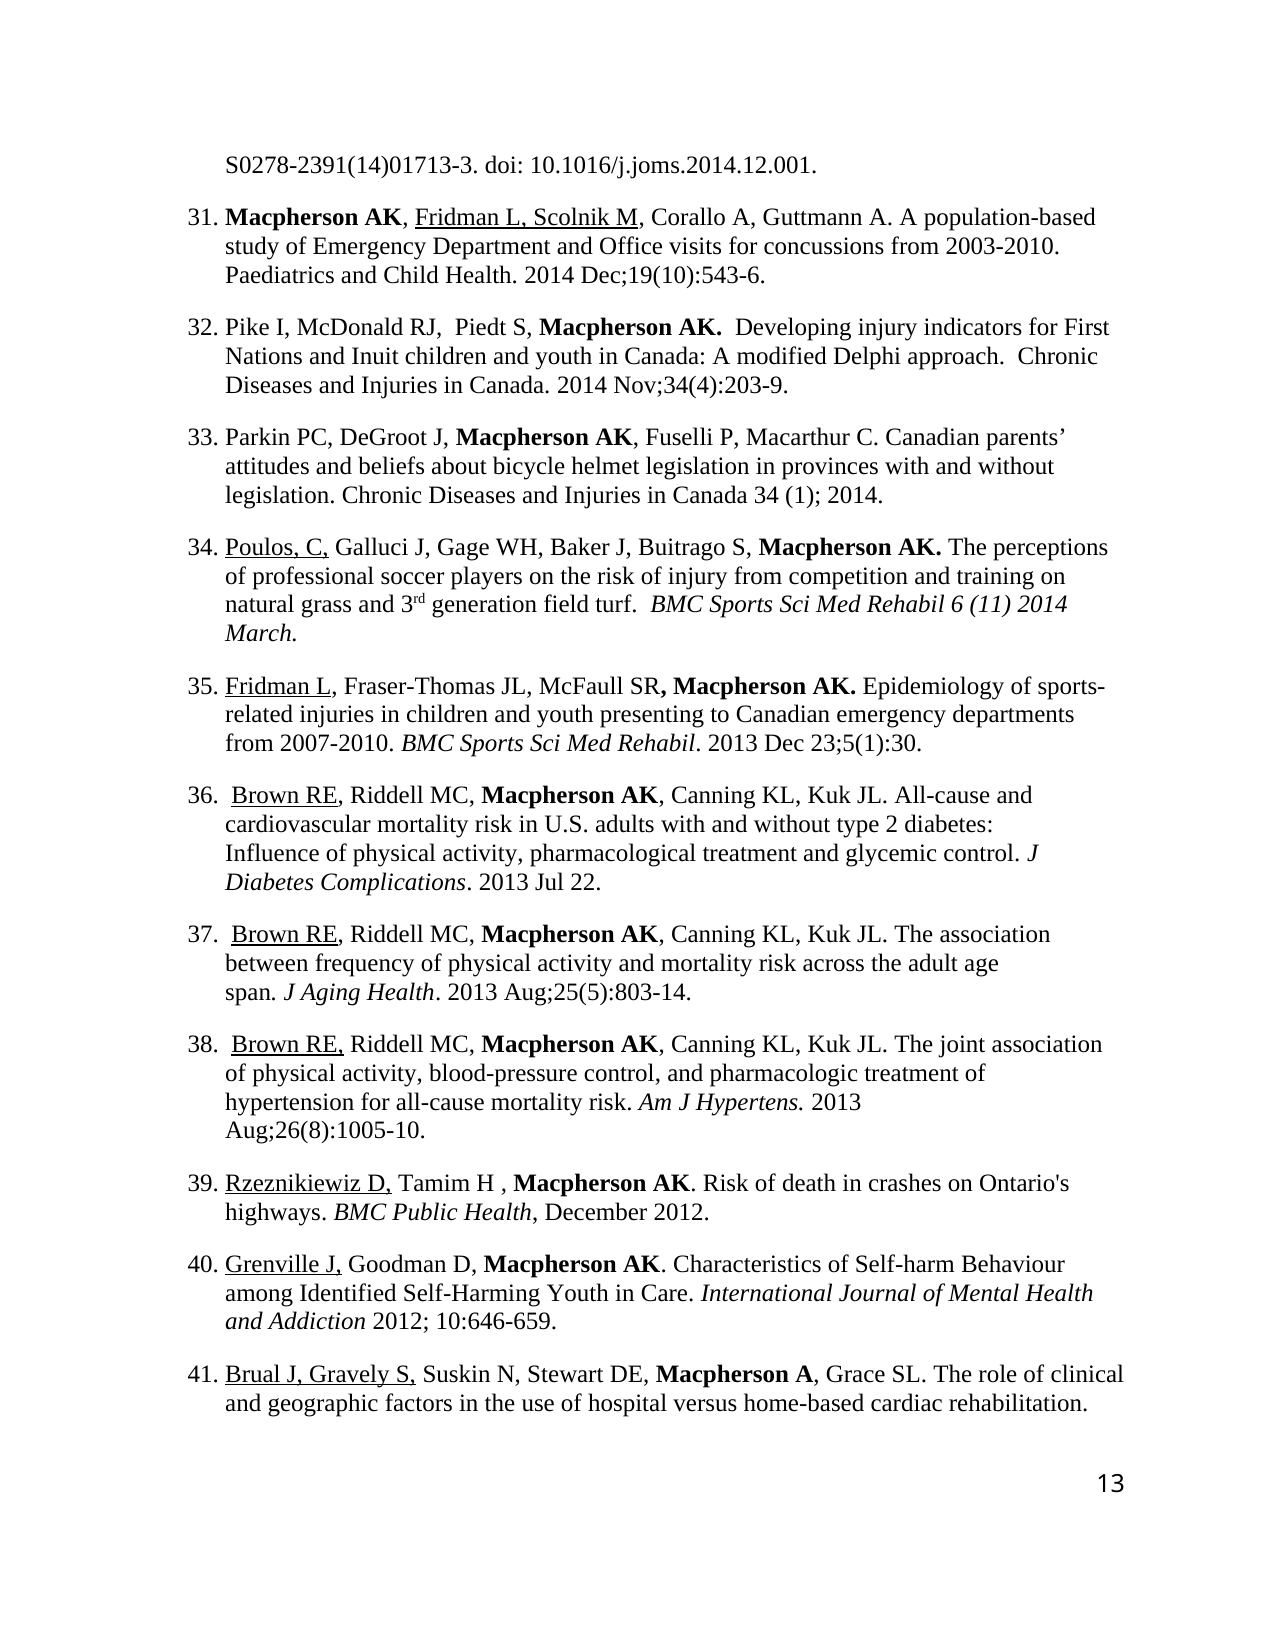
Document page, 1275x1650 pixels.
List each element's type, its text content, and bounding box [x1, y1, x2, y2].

text Influence of physical activity, pharmacological treatment and glycemic control. J [225, 838, 1125, 867]
list Grenville J, Goodman D, Macpherson AK. Characteristics of Self-harm Behaviour among Identified Self-Harming Youth in Care. International Journal of Mental Health and Addiction 2012; 10:646-659. [187, 1249, 1125, 1359]
text between frequency of physical activity and mortality risk across the adult age [225, 948, 1125, 977]
list Rzeznikiewiz D, Tamim H , Macpherson AK. Risk of death in crashes on Ontario's highways. BMC Public Health, December 2012. [187, 1168, 1125, 1249]
list Brown RE, Riddell MC, Macpherson AK, Canning KL, Kuk JL. The joint association [187, 1029, 1125, 1058]
list Brown RE, Riddell MC, Macpherson AK, Canning KL, Kuk JL. The association [187, 919, 1125, 948]
list Pike I, McDonald RJ, Piedt S, Macpherson AK. Developing injury indicators for First Nations and Inuit children and youth in Canada: A modified Delphi approach. Chronic Diseases and Injuries in Canada. 2014 Nov;34(4):203-9. [187, 312, 1125, 422]
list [187, 1359, 1125, 1416]
text cardiovascular mortality risk in U.S. adults with and without type 2 diabetes: [225, 809, 1125, 838]
list Brown RE, Riddell MC, Macpherson AK, Canning KL, Kuk JL. All-cause and [187, 781, 1125, 809]
text Aug;26(8):1005-10. [225, 1115, 1125, 1168]
list Poulos, C, Galluci J, Gage WH, Baker J, Buitrago S, Macpherson AK. The perceptions of professional soccer players on the risk of injury from competition and training on natural grass and 3rd generation field turf. BMC Sports Sci Med Rehabil 6 (11) 2014 March. [187, 532, 1125, 671]
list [187, 150, 1125, 202]
list Macpherson AK, Fridman L, Scolnik M, Corallo A, Guttmann A. A population-based study of Emergency Department and Office visits for concussions from 2003-2010. Paediatrics and Child Health. 2014 Dec;19(10):543-6. [187, 202, 1125, 312]
text of physical activity, blood-pressure control, and pharmacologic treatment of [225, 1058, 1125, 1087]
list Parkin PC, DeGroot J, Macpherson AK, Fuselli P, Macarthur C. Canadian parents’ attitudes and beliefs about bicycle helmet legislation in provinces with and without legislation. Chronic Diseases and Injuries in Canada 34 (1); 2014. [187, 422, 1125, 532]
text hypertension for all-cause mortality risk. Am J Hypertens. 2013 [225, 1087, 1125, 1115]
text span. J Aging Health. 2013 Aug;25(5):803-14. [225, 977, 1125, 1029]
text Diabetes Complications. 2013 Jul 22. [225, 867, 1125, 919]
list Fridman L, Fraser-Thomas JL, McFaull SR, Macpherson AK. Epidemiology of sports-related injuries in children and youth presenting to Canadian emergency departments from 2007-2010. BMC Sports Sci Med Rehabil. 2013 Dec 23;5(1):30. [187, 671, 1125, 781]
